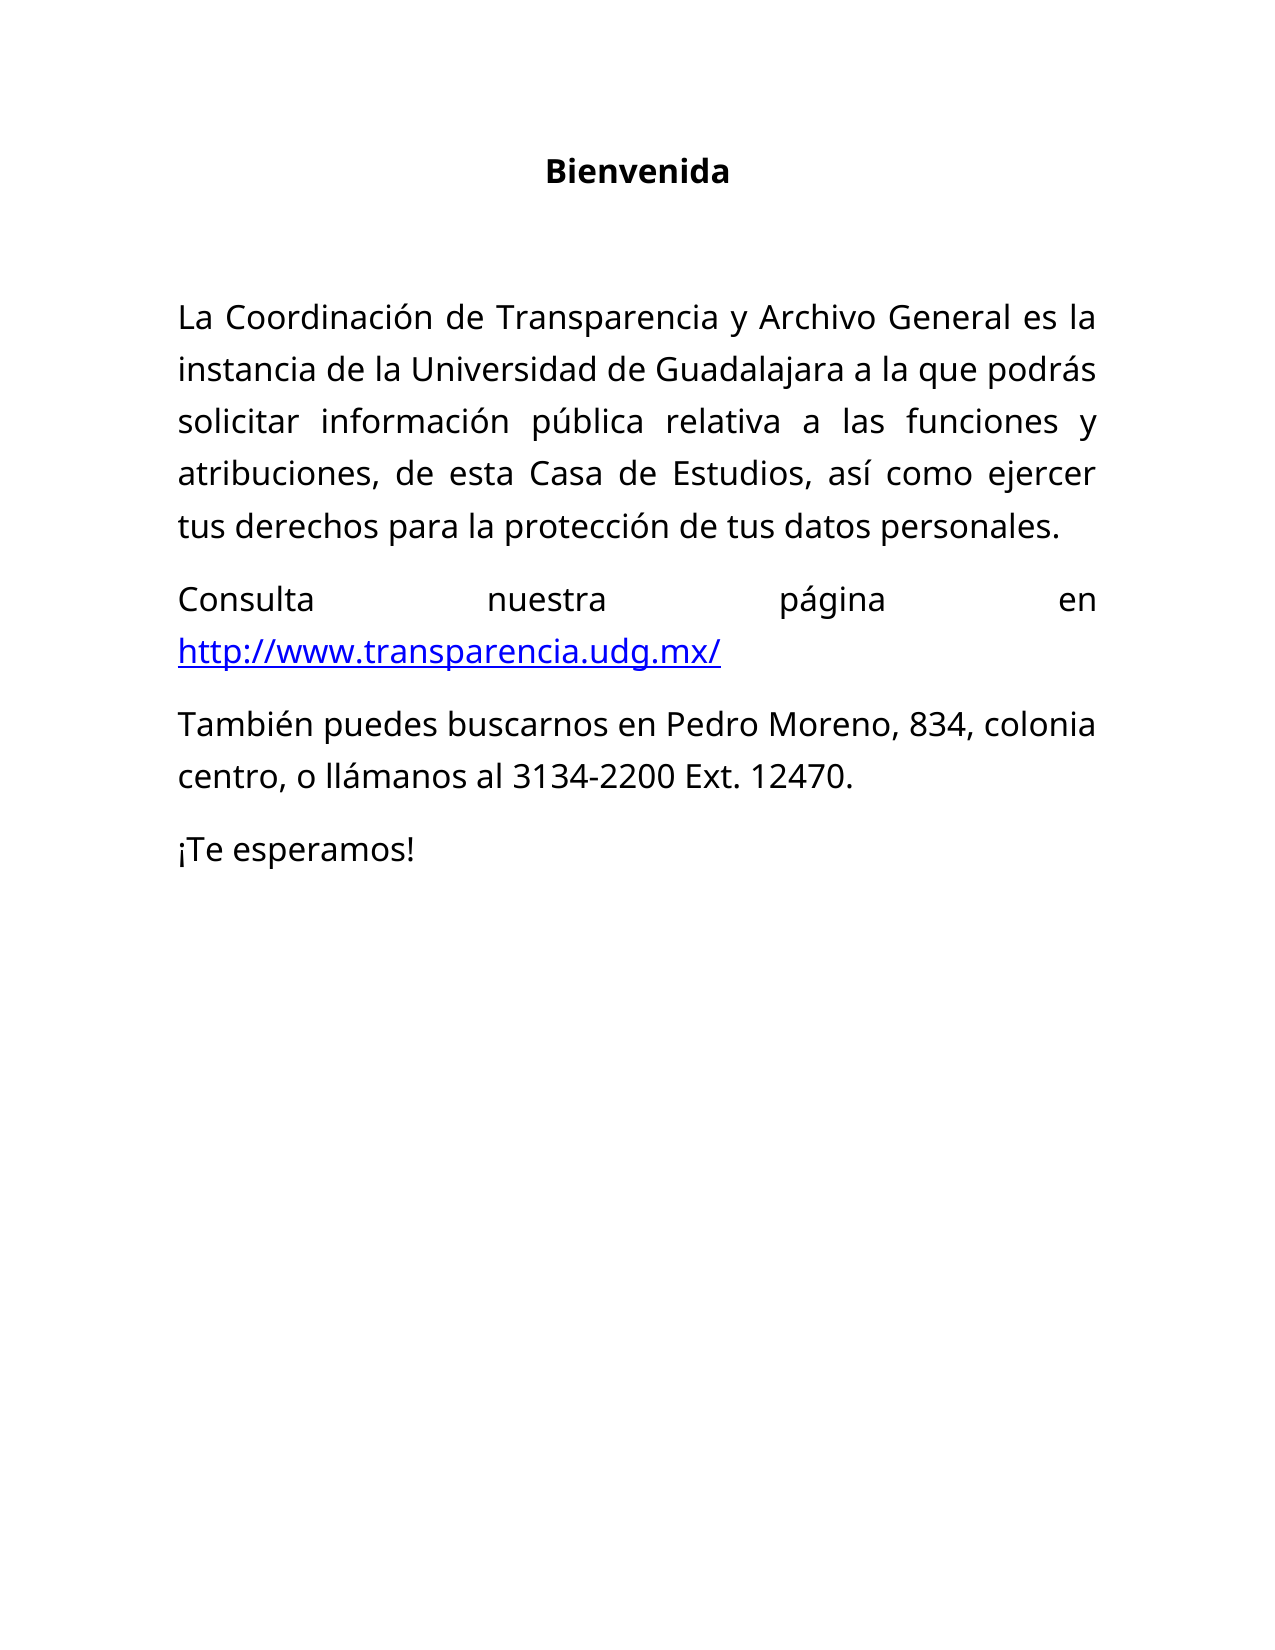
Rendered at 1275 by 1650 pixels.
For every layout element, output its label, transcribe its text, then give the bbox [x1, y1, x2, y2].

text ¡Te esperamos! [177, 826, 1098, 871]
text La Coordinación de Transparencia y Archivo General es la instancia de la Universidad de Guadalajara a la que podrás solicitar información pública relativa a las funciones y atribuciones, de esta Casa de Estudios, así como ejercer tus derechos para la protección de tus datos personales. [177, 294, 1098, 548]
text También puedes buscarnos en Pedro Moreno, 834, colonia centro, o llámanos al 3134-2200 Ext. 12470. [177, 701, 1098, 798]
text Consulta nuestra página en http://www.transparencia.udg.mx/ [177, 575, 1098, 673]
text Bienvenida [177, 148, 1098, 193]
